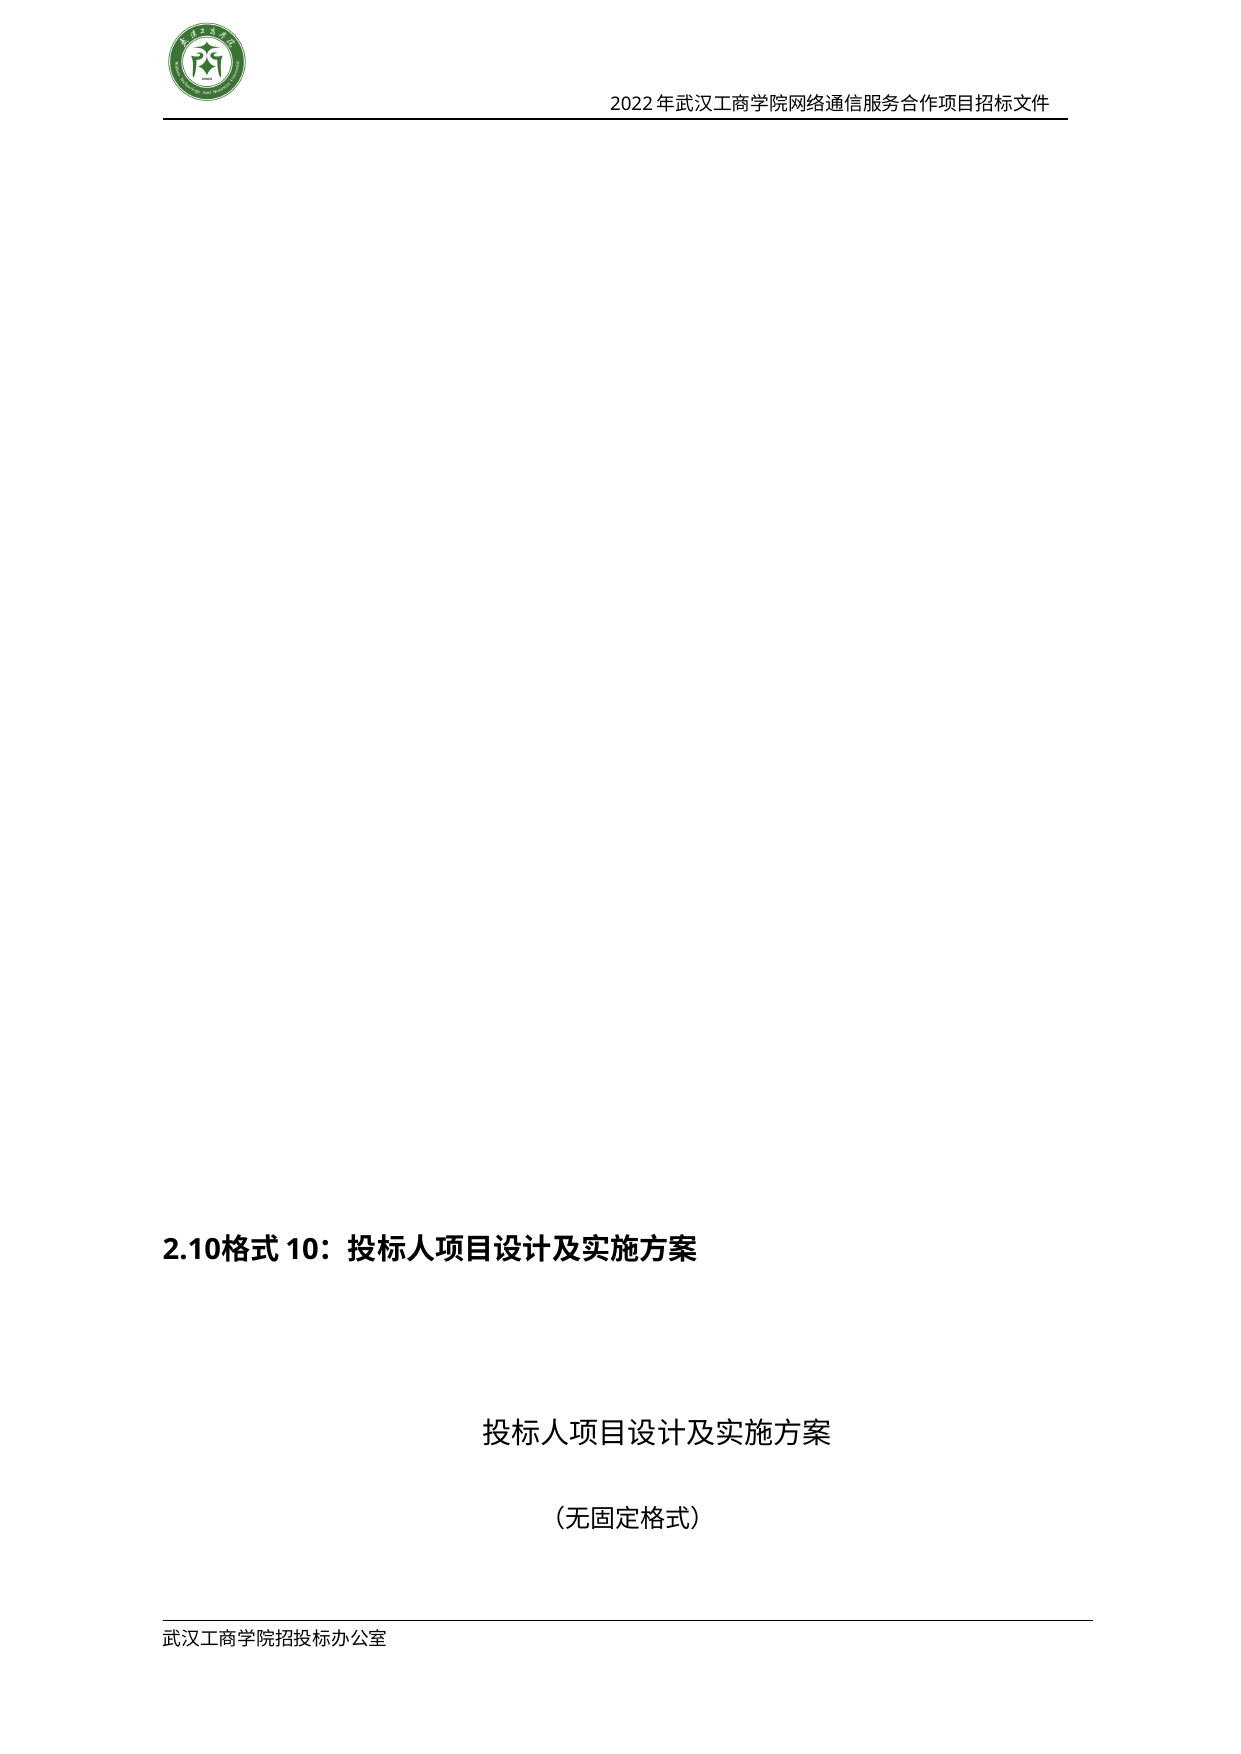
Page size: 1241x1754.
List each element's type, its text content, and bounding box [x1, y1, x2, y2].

picture [166, 22, 248, 102]
text （无固定格式） [162, 1484, 1093, 1549]
text 投标人项目设计及实施方案 [162, 1398, 1093, 1463]
subtitle 格式10：投标人项目设计及实施方案 [162, 1214, 1093, 1279]
